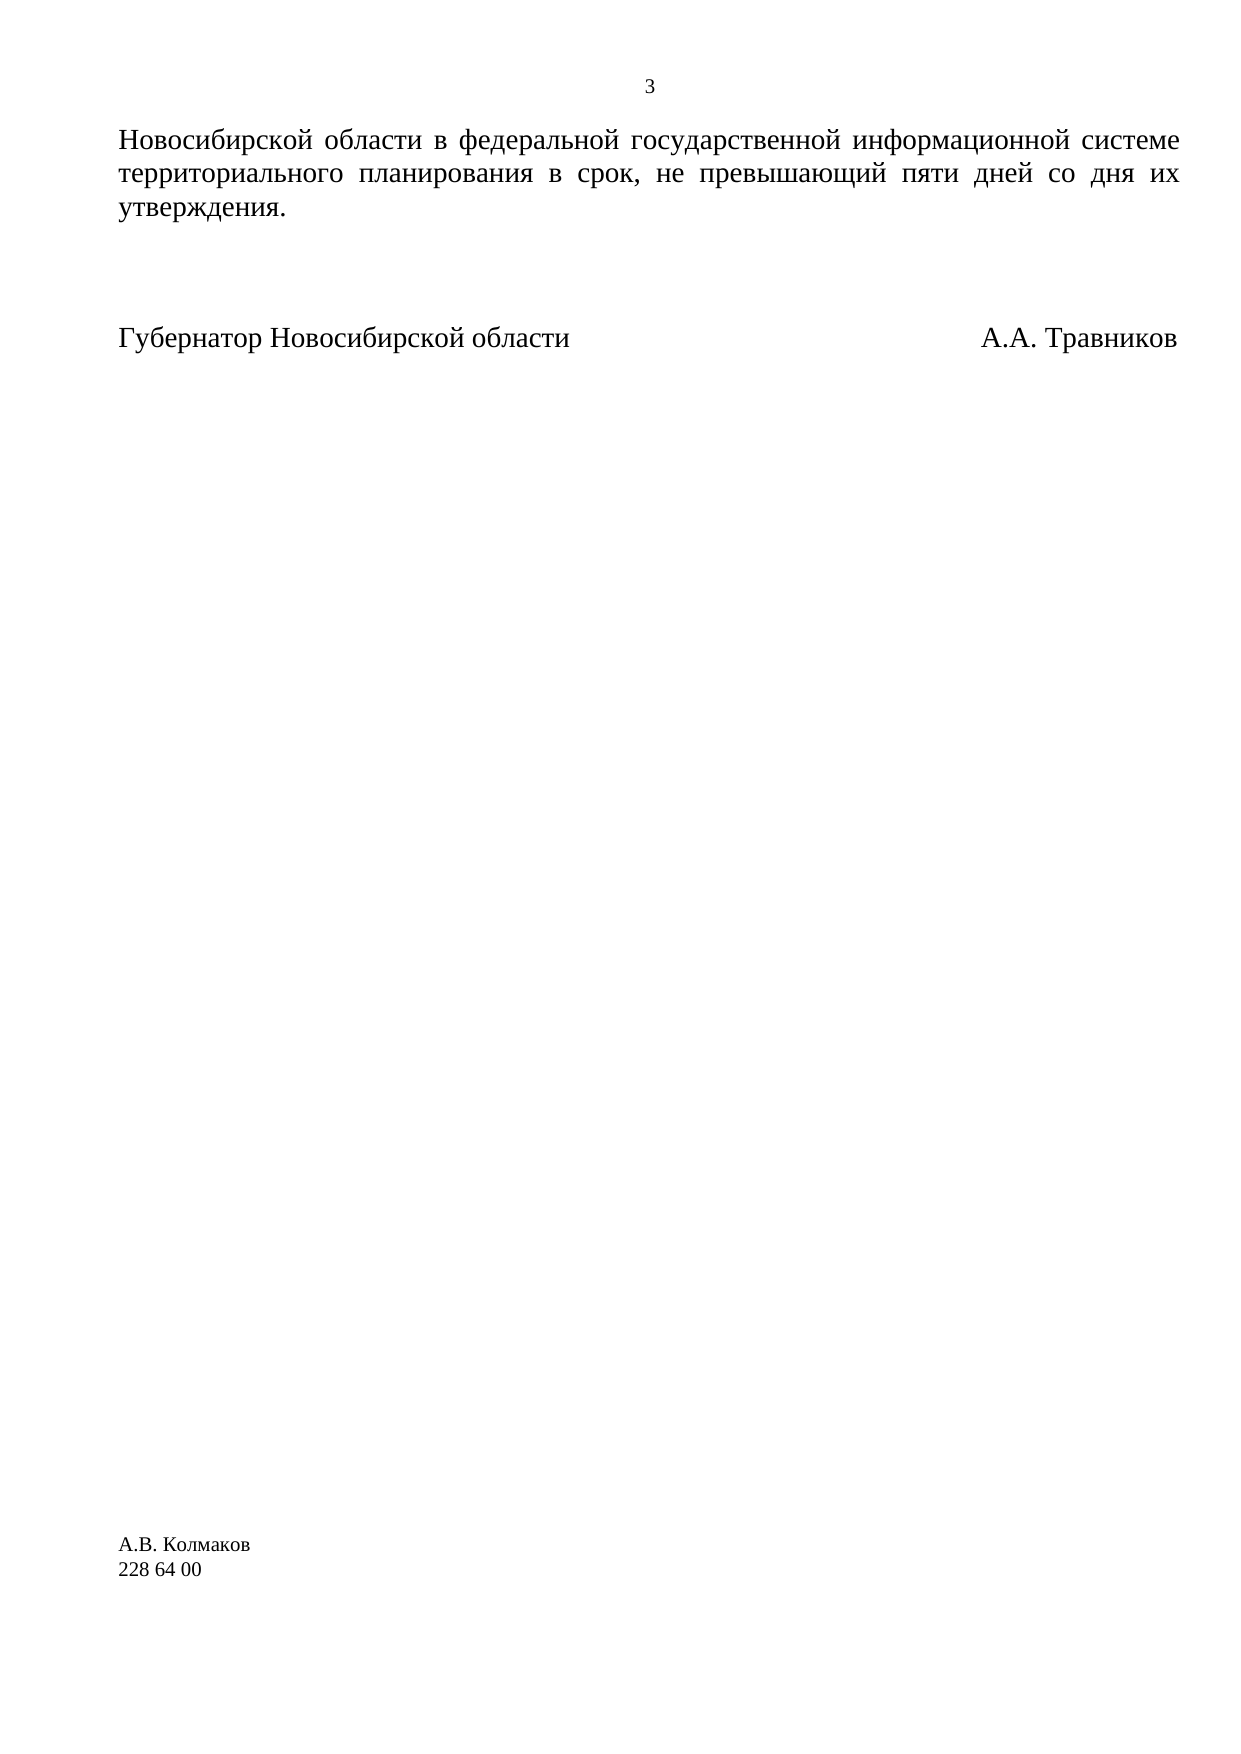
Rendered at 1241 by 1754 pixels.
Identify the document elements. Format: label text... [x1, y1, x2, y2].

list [118, 122, 1181, 223]
text Губернатор Новосибирской области А.А. Травников [118, 320, 1181, 353]
text А.В. Колмаков [118, 1532, 1181, 1556]
text 228 64 00 [118, 1556, 1181, 1581]
